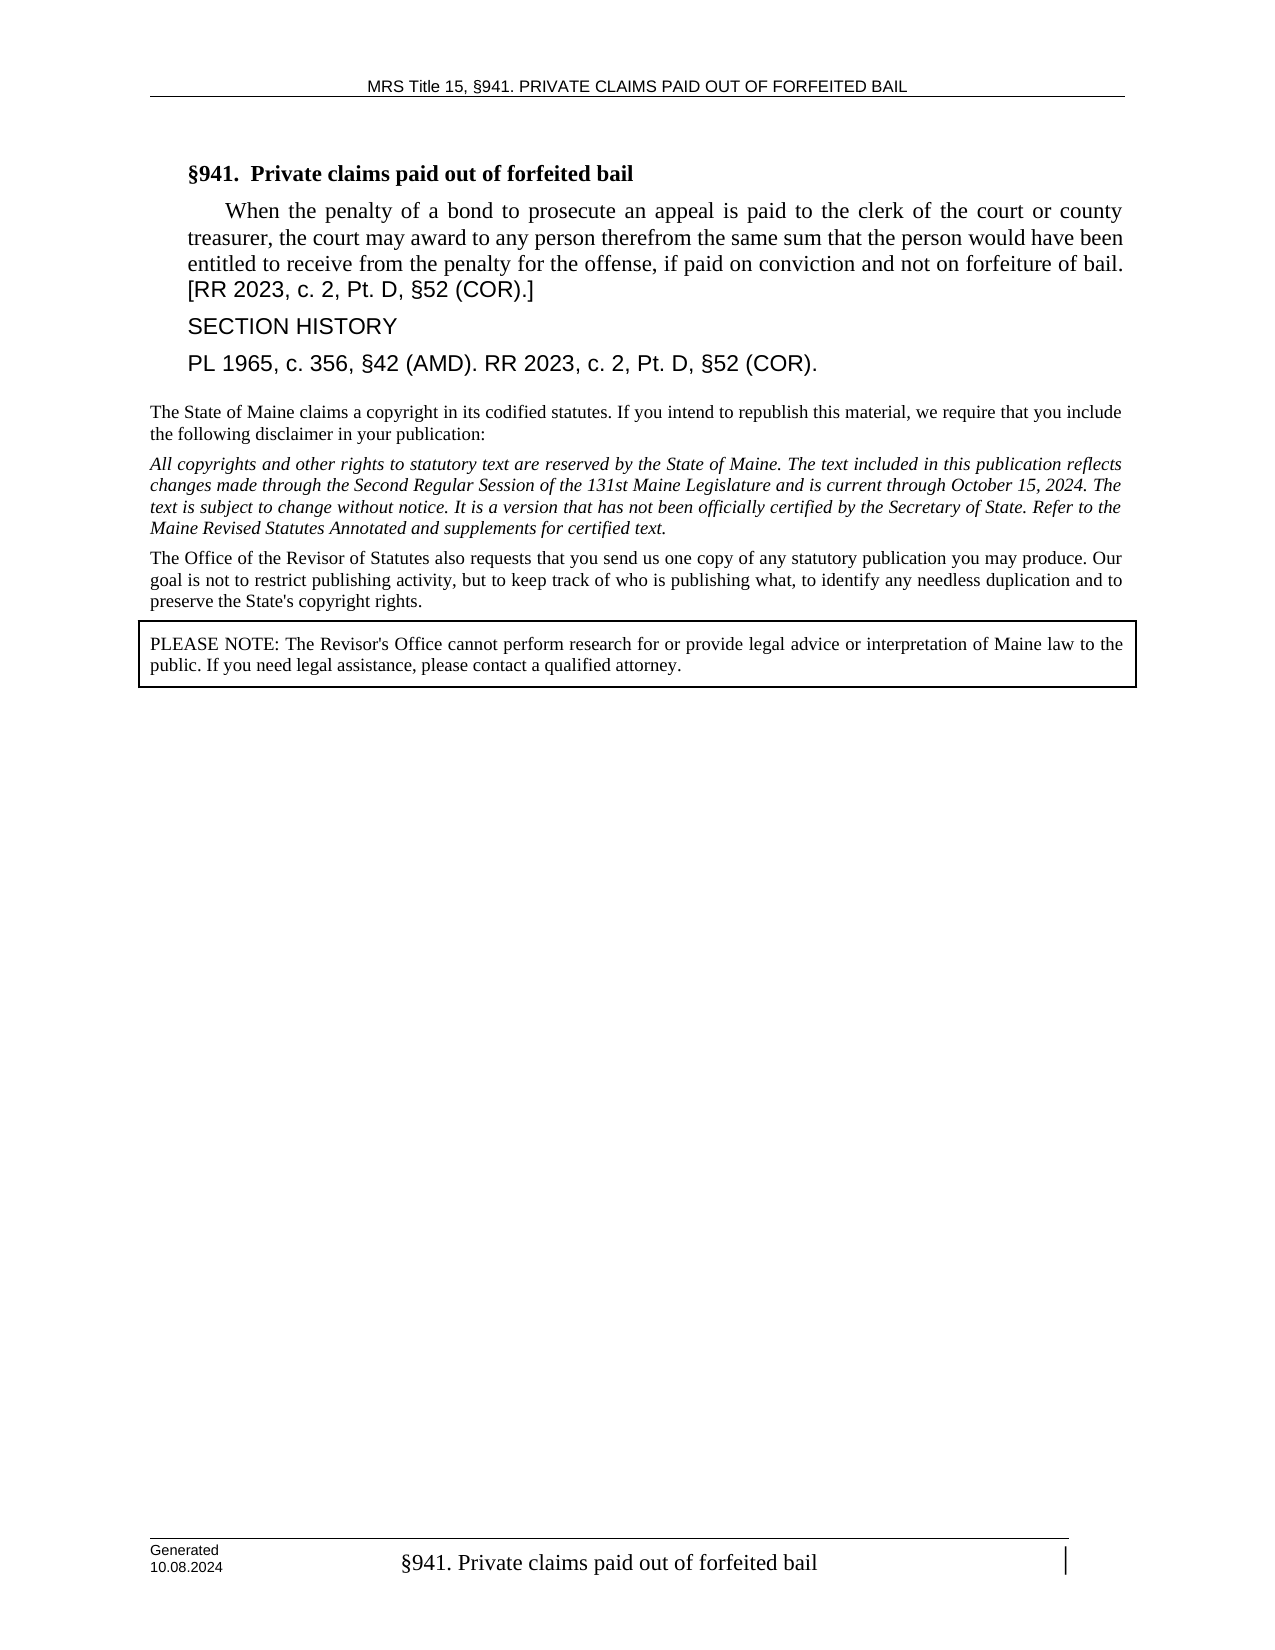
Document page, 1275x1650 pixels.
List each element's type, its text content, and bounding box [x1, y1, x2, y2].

text All copyrights and other rights to statutory text are reserved by the State of Maine. The text included in this publication reflects changes made through the Second Regular Session of the 131st Maine Legislature and is current through October 15, 2024 . The text is subject to change without notice. It is a version that has not been officially certified by the Secretary of State. Refer to the Maine Revised Statutes Annotated and supplements for certified text. [150, 453, 1125, 539]
text PL 1965, c. 356, §42 (AMD). RR 2023, c. 2, Pt. D, §52 (COR). [187, 350, 1125, 376]
text The State of Maine claims a copyright in its codified statutes. If you intend to republish this material, we require that you include the following disclaimer in your publication: [150, 401, 1125, 444]
text §941. Private claims paid out of forfeited bail [187, 160, 1125, 187]
text When the penalty of a bond to prosecute an appeal is paid to the clerk of the court or county treasurer, the court may award to any person therefrom the same sum that the person would have been entitled to receive from the penalty for the offense, if paid on conviction and not on forfeiture of bail. [RR 2023, c. 2, Pt. D, §52 (COR).] [187, 197, 1125, 303]
text SECTION HISTORY [187, 313, 1125, 339]
text PLEASE NOTE: The Revisor's Office cannot perform research for or provide legal advice or interpretation of Maine law to the public. If you need legal assistance, please contact a qualified attorney. [140, 622, 1135, 686]
text The Office of the Revisor of Statutes also requests that you send us one copy of any statutory publication you may produce. Our goal is not to restrict publishing activity, but to keep track of who is publishing what, to identify any needless duplication and to preserve the State's copyright rights. [150, 547, 1125, 612]
